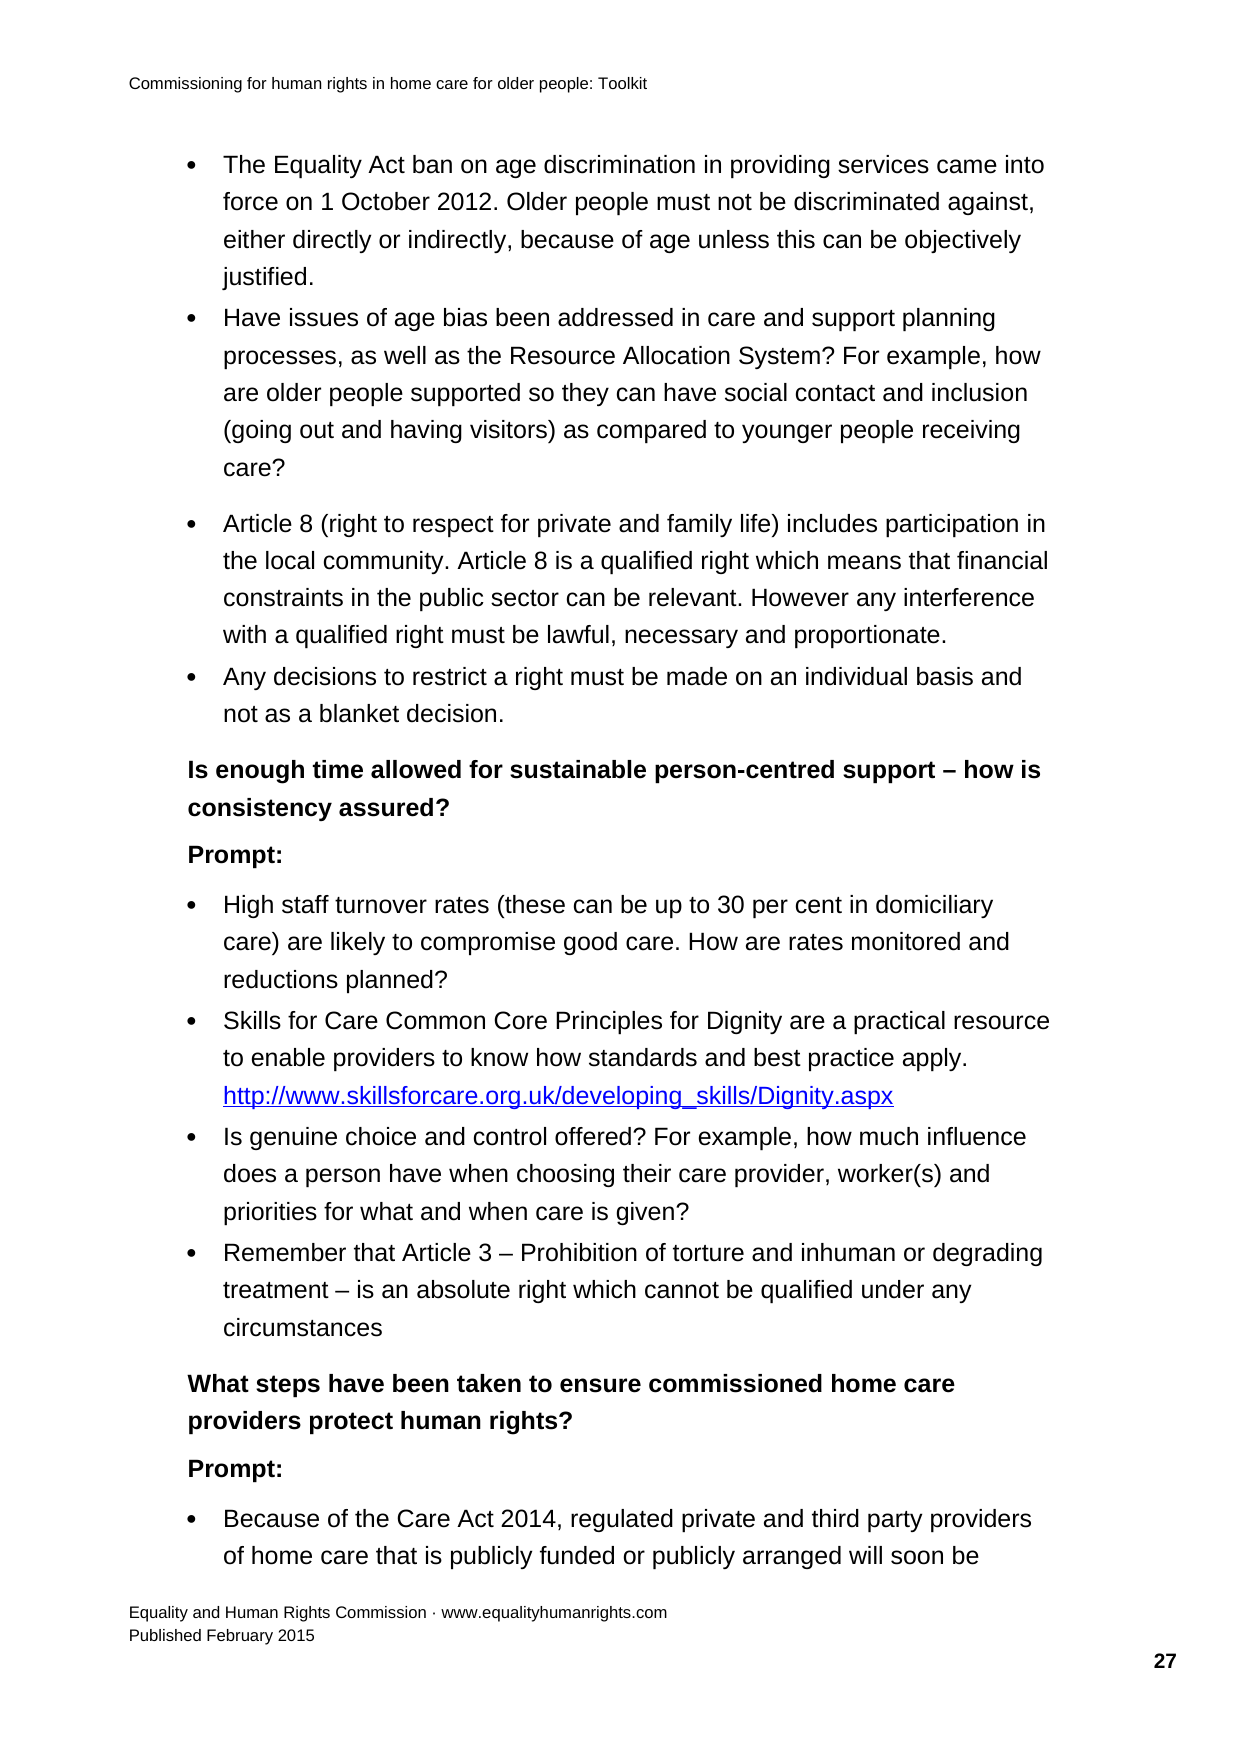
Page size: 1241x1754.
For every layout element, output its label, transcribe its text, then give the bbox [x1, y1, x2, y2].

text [187, 1503, 1053, 1569]
text Article 8 (right to respect for private and family life) includes participation in the local community. Article 8 is a qualified right which means that financial constraints in the public sector can be relevant. However any interference with a qualified right must be lawful, necessary and proportionate. [187, 508, 1053, 649]
text High staff turnover rates (these can be up to 30 per cent in domiciliary care) are likely to compromise good care. How are rates monitored and reductions planned? [187, 890, 1053, 993]
text Skills for Care Common Core Principles for Dignity are a practical resource to enable providers to know how standards and best practice apply. http://www.skillsforcare.org.uk/developing_skills/Dignity.aspx [187, 1006, 1053, 1109]
text Any decisions to restrict a right must be made on an individual basis and not as a blanket decision. [187, 662, 1053, 728]
list What steps have been taken to ensure commissioned home care providers protect human rights? [187, 1369, 1053, 1435]
list Is enough time allowed for sustainable person-centred support – how is consistency assured? [187, 755, 1053, 821]
text The Equality Act ban on age discrimination in providing services came into force on 1 October 2012. Older people must not be discriminated against, either directly or indirectly, because of age unless this can be objectively justified. [187, 150, 1053, 291]
text Have issues of age bias been addressed in care and support planning processes, as well as the Resource Allocation System? For example, how are older people supported so they can have social contact and inclusion (going out and having visitors) as compared to younger people receiving care? [187, 303, 1053, 481]
text Prompt: [187, 840, 1053, 869]
text Remember that Article 3 – Prohibition of torture and inhuman or degrading treatment – is an absolute right which cannot be qualified under any circumstances [187, 1238, 1053, 1341]
text Is genuine choice and control offered? For example, how much influence does a person have when choosing their care provider, worker(s) and priorities for what and when care is given? [187, 1122, 1053, 1225]
text Prompt: [187, 1454, 1053, 1482]
